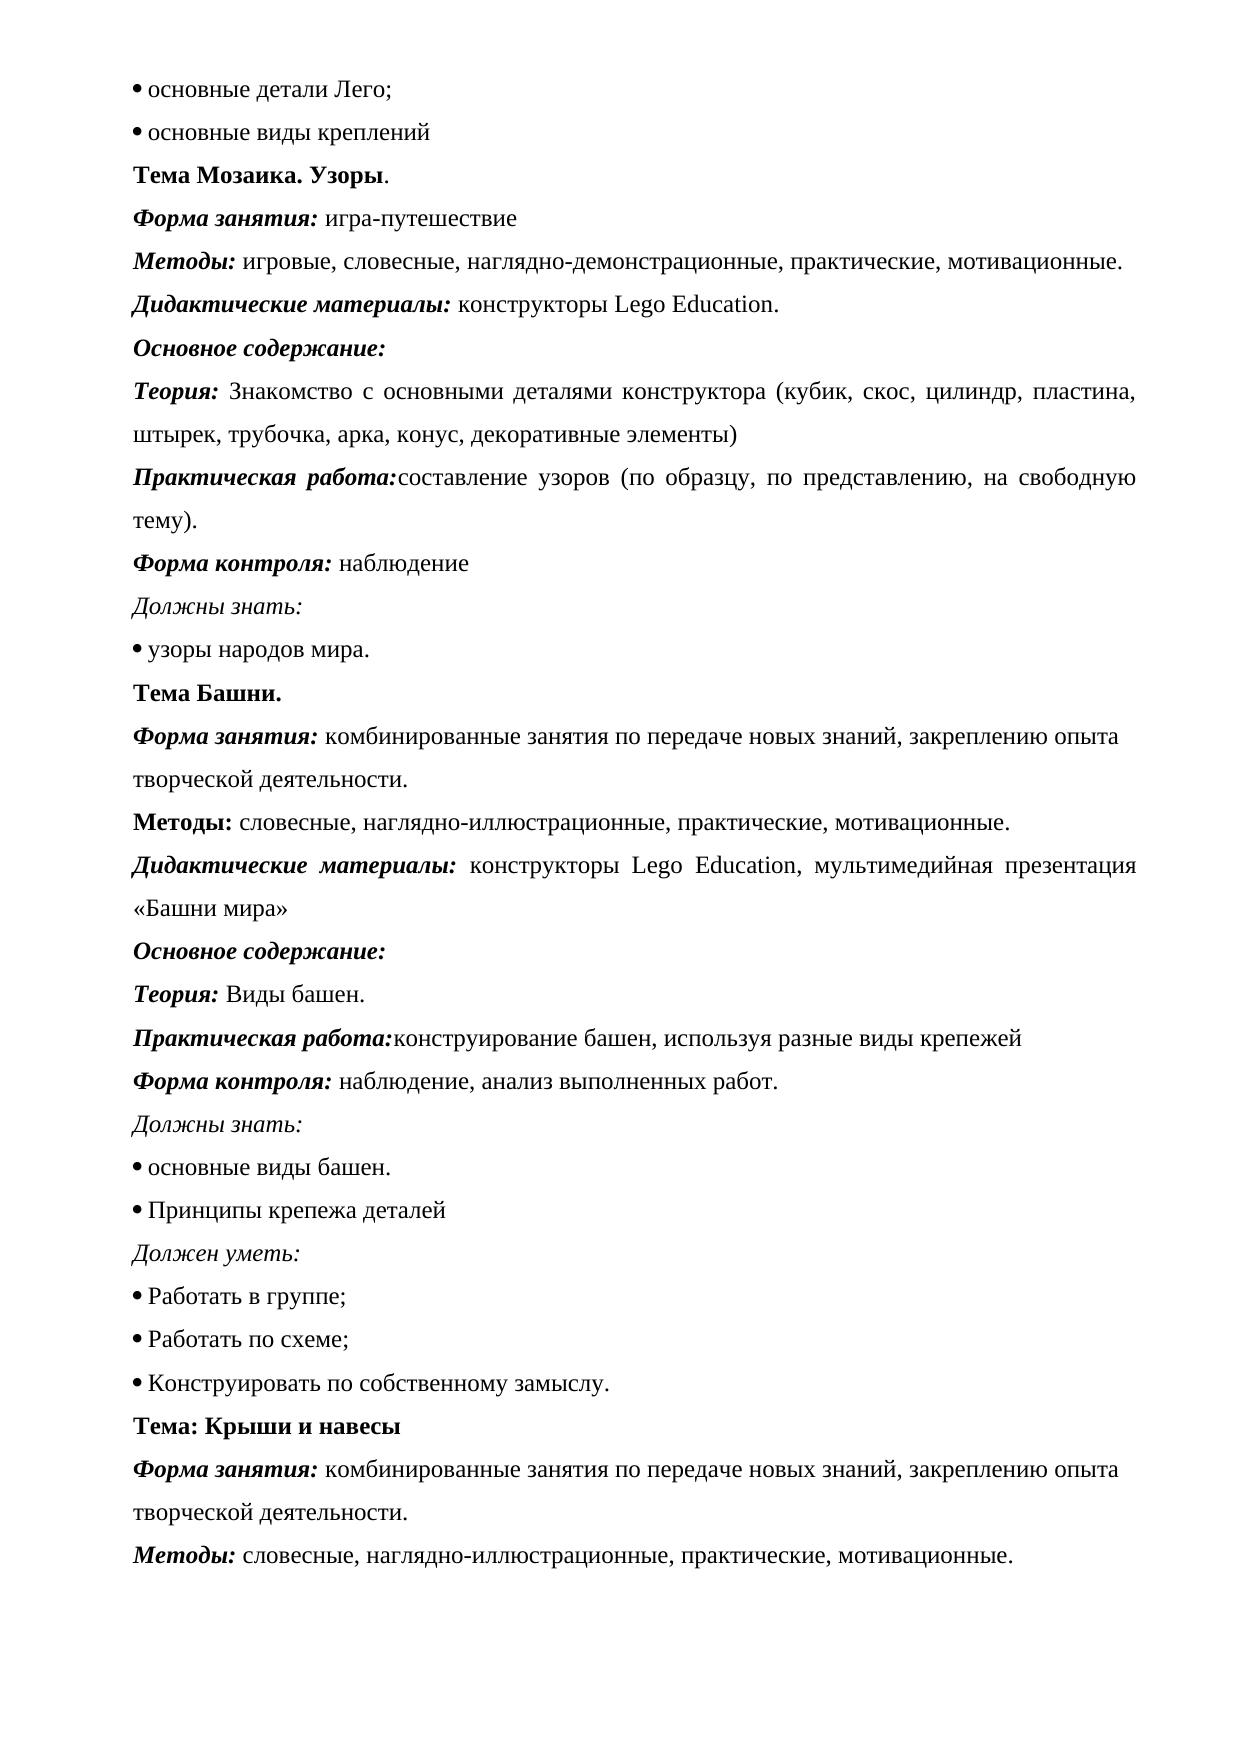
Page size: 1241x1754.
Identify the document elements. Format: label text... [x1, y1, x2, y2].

text Форма контроля: наблюдение [133, 548, 1137, 577]
list Работать в группе; [133, 1281, 1137, 1310]
text Должны знать: [133, 591, 1137, 620]
list основные виды креплений [133, 117, 1137, 146]
text Дидактические материалы: конструкторы Lego Education. [133, 289, 1137, 318]
list Работать по схеме; [133, 1324, 1137, 1353]
text Форма занятия: комбинированные занятия по передаче новых знаний, закреплению опыта творческой деятельности. [133, 721, 1137, 793]
list Принципы крепежа деталей [133, 1195, 1137, 1224]
text Дидактические материалы: конструкторы Lego Education, мультимедийная презентация «Башни мира» [133, 850, 1137, 922]
list основные детали Лего; [133, 74, 1137, 103]
text Практическая работа:конструирование башен, используя разные виды крепежей [133, 1023, 1137, 1051]
text Практическая работа:составление узоров (по образцу, по представлению, на свободную тему). [133, 462, 1137, 534]
text Основное содержание: [133, 936, 1137, 965]
list основные виды башен. [133, 1152, 1137, 1181]
text Методы: словесные, наглядно-иллюстрационные, практические, мотивационные. [133, 807, 1137, 836]
text Тема: Крыши и навесы [133, 1411, 1137, 1439]
list узоры народов мира. [133, 634, 1137, 663]
text Теория: Виды башен. [133, 979, 1137, 1008]
text Форма занятия: комбинированные занятия по передаче новых знаний, закреплению опыта творческой деятельности. [133, 1454, 1137, 1526]
text Должен уметь: [133, 1238, 1137, 1267]
text Методы: словесные, наглядно-иллюстрационные, практические, мотивационные. [133, 1540, 1137, 1569]
text Форма занятия: игра-путешествие [133, 203, 1137, 232]
text Тема Башни. [133, 678, 1137, 706]
text Методы: игровые, словесные, наглядно-демонстрационные, практические, мотивационные. [133, 246, 1137, 275]
text Основное содержание: [133, 333, 1137, 361]
text Теория: Знакомство с основными деталями конструктора (кубик, скос, цилиндр, пластина, штырек, трубочка, арка, конус, декоративные элементы) [133, 376, 1137, 448]
text Тема Мозаика. Узоры. [133, 160, 1137, 189]
text Форма контроля: наблюдение, анализ выполненных работ. [133, 1066, 1137, 1094]
list Конструировать по собственному замыслу. [133, 1368, 1137, 1396]
text Должны знать: [133, 1109, 1137, 1138]
